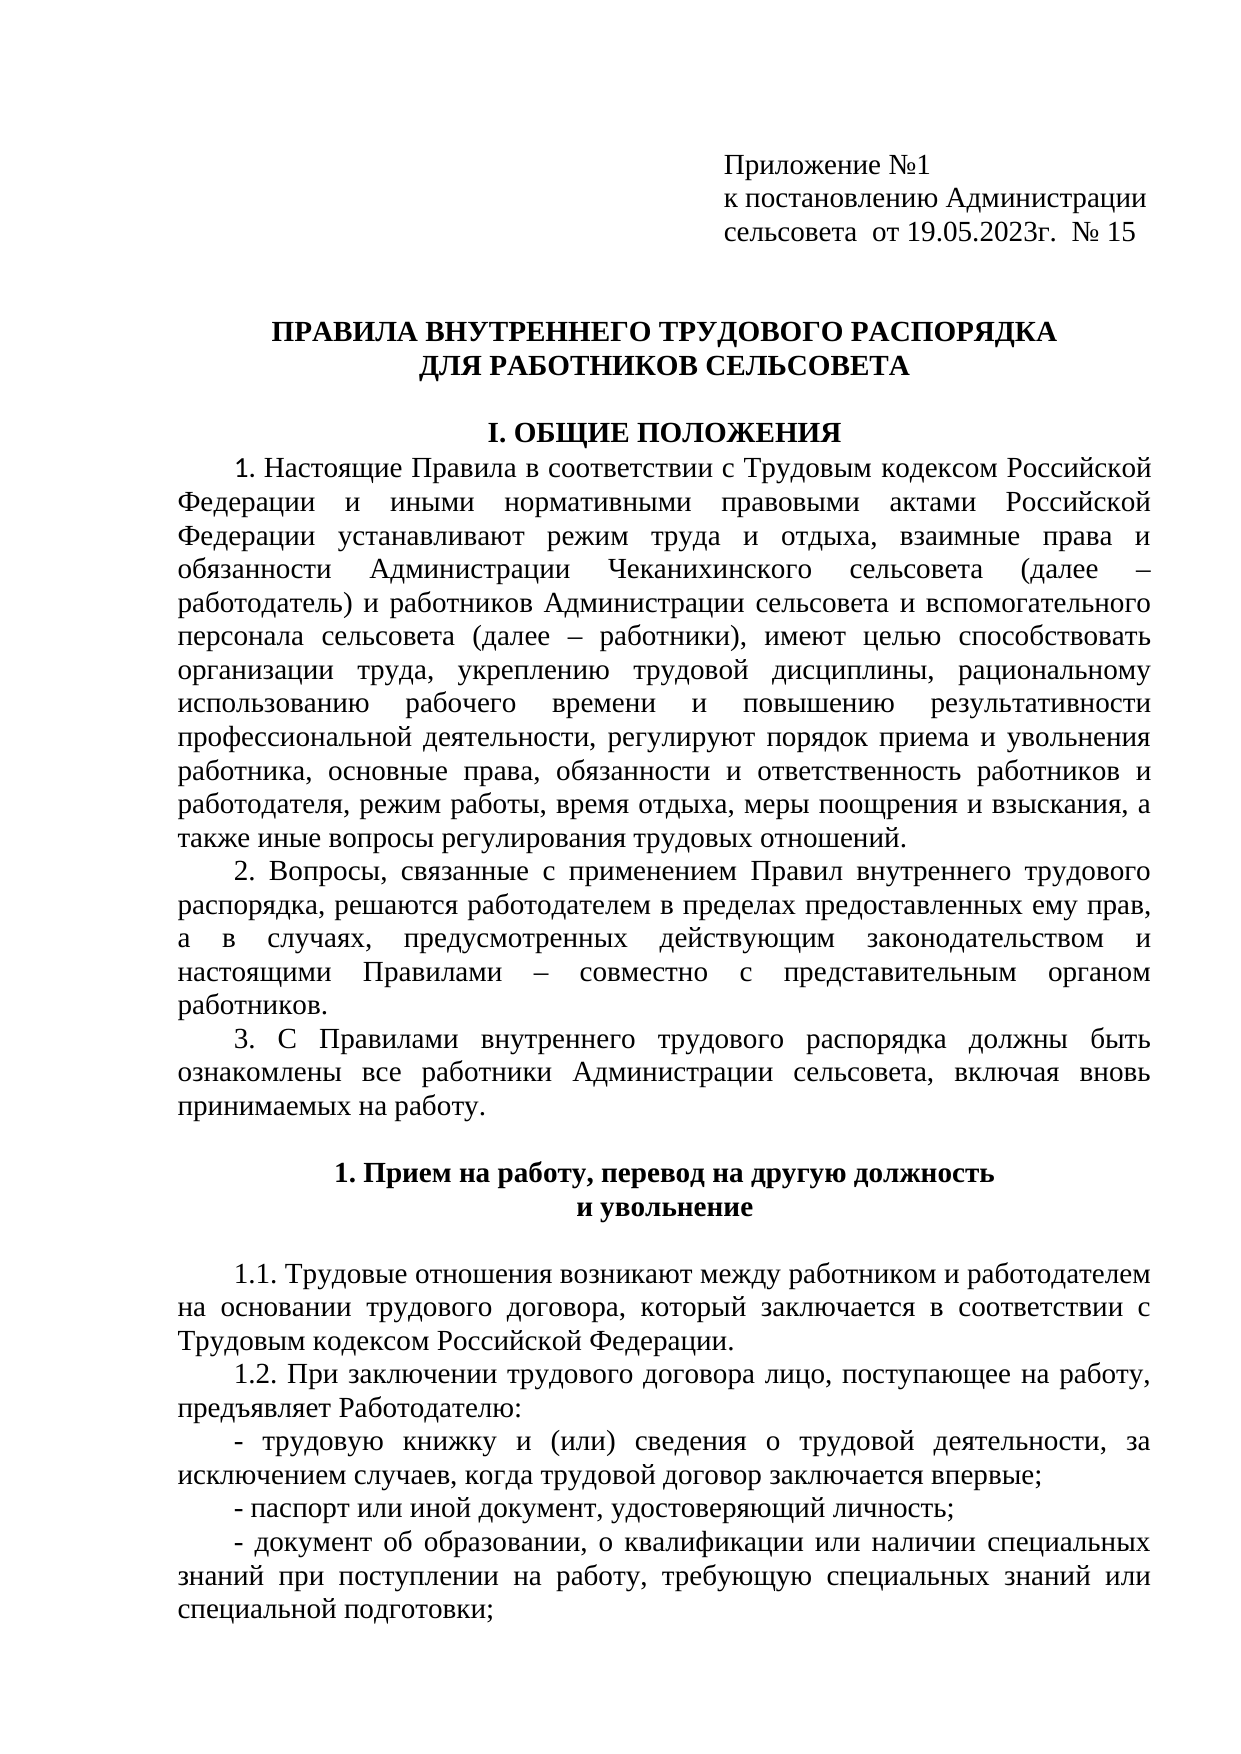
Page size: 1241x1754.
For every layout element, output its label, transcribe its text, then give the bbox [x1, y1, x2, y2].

text I. ОБЩИЕ ПОЛОЖЕНИЯ [177, 415, 1152, 449]
text - паспорт или иной документ, удостоверяющий личность; [177, 1491, 1152, 1524]
text 1.1. Трудовые отношения возникают между работником и работодателем на основании трудового договора, который заключается в соответствии с Трудовым кодексом Российской Федерации. [177, 1256, 1152, 1356]
text 1. Настоящие Правила в соответствии с Трудовым кодексом Российской Федерации и иными нормативными правовыми актами Российской Федерации устанавливают режим труда и отдыха, взаимные права и обязанности Администрации Чеканихинского сельсовета (далее – работодатель) и работников Администрации сельсовета и вспомогательного персонала сельсовета (далее – работники), имеют целью способствовать организации труда, укреплению трудовой дисциплины, рациональному использованию рабочего времени и повышению результативности профессиональной деятельности, регулируют порядок приема и увольнения работника, основные права, обязанности и ответственность работников и работодателя, режим работы, время отдыха, меры поощрения и взыскания, а также иные вопросы регулирования трудовых отношений. [177, 449, 1152, 853]
text 2. Вопросы, связанные с применением Правил внутреннего трудового распорядка, решаются работодателем в пределах предоставленных ему прав, а в случаях, предусмотренных действующим законодательством и настоящими Правилами – совместно с представительным органом работников. [177, 853, 1152, 1021]
text ДЛЯ РАБОТНИКОВ СЕЛЬСОВЕТА [177, 348, 1152, 382]
text - документ об образовании, о квалификации или наличии специальных знаний при поступлении на работу, требующую специальных знаний или специальной подготовки; [177, 1524, 1152, 1625]
text Приложение №1 [723, 147, 1152, 180]
text 3. С Правилами внутреннего трудового распорядка должны быть ознакомлены все работники Администрации сельсовета, включая вновь принимаемых на работу. [177, 1021, 1152, 1122]
text ПРАВИЛА ВНУТРЕННЕГО ТРУДОВОГО РАСПОРЯДКА [177, 314, 1152, 348]
text - трудовую книжку и (или) сведения о трудовой деятельности, за исключением случаев, когда трудовой договор заключается впервые; [177, 1423, 1152, 1491]
text и увольнение [177, 1189, 1152, 1222]
text сельсовета от 19.05.2023г. № 15 [723, 214, 1152, 247]
text к постановлению Администрации [723, 180, 1152, 214]
text 1.2. При заключении трудового договора лицо, поступающее на работу, предъявляет Работодателю: [177, 1356, 1152, 1423]
text 1. Прием на работу, перевод на другую должность [177, 1155, 1152, 1189]
